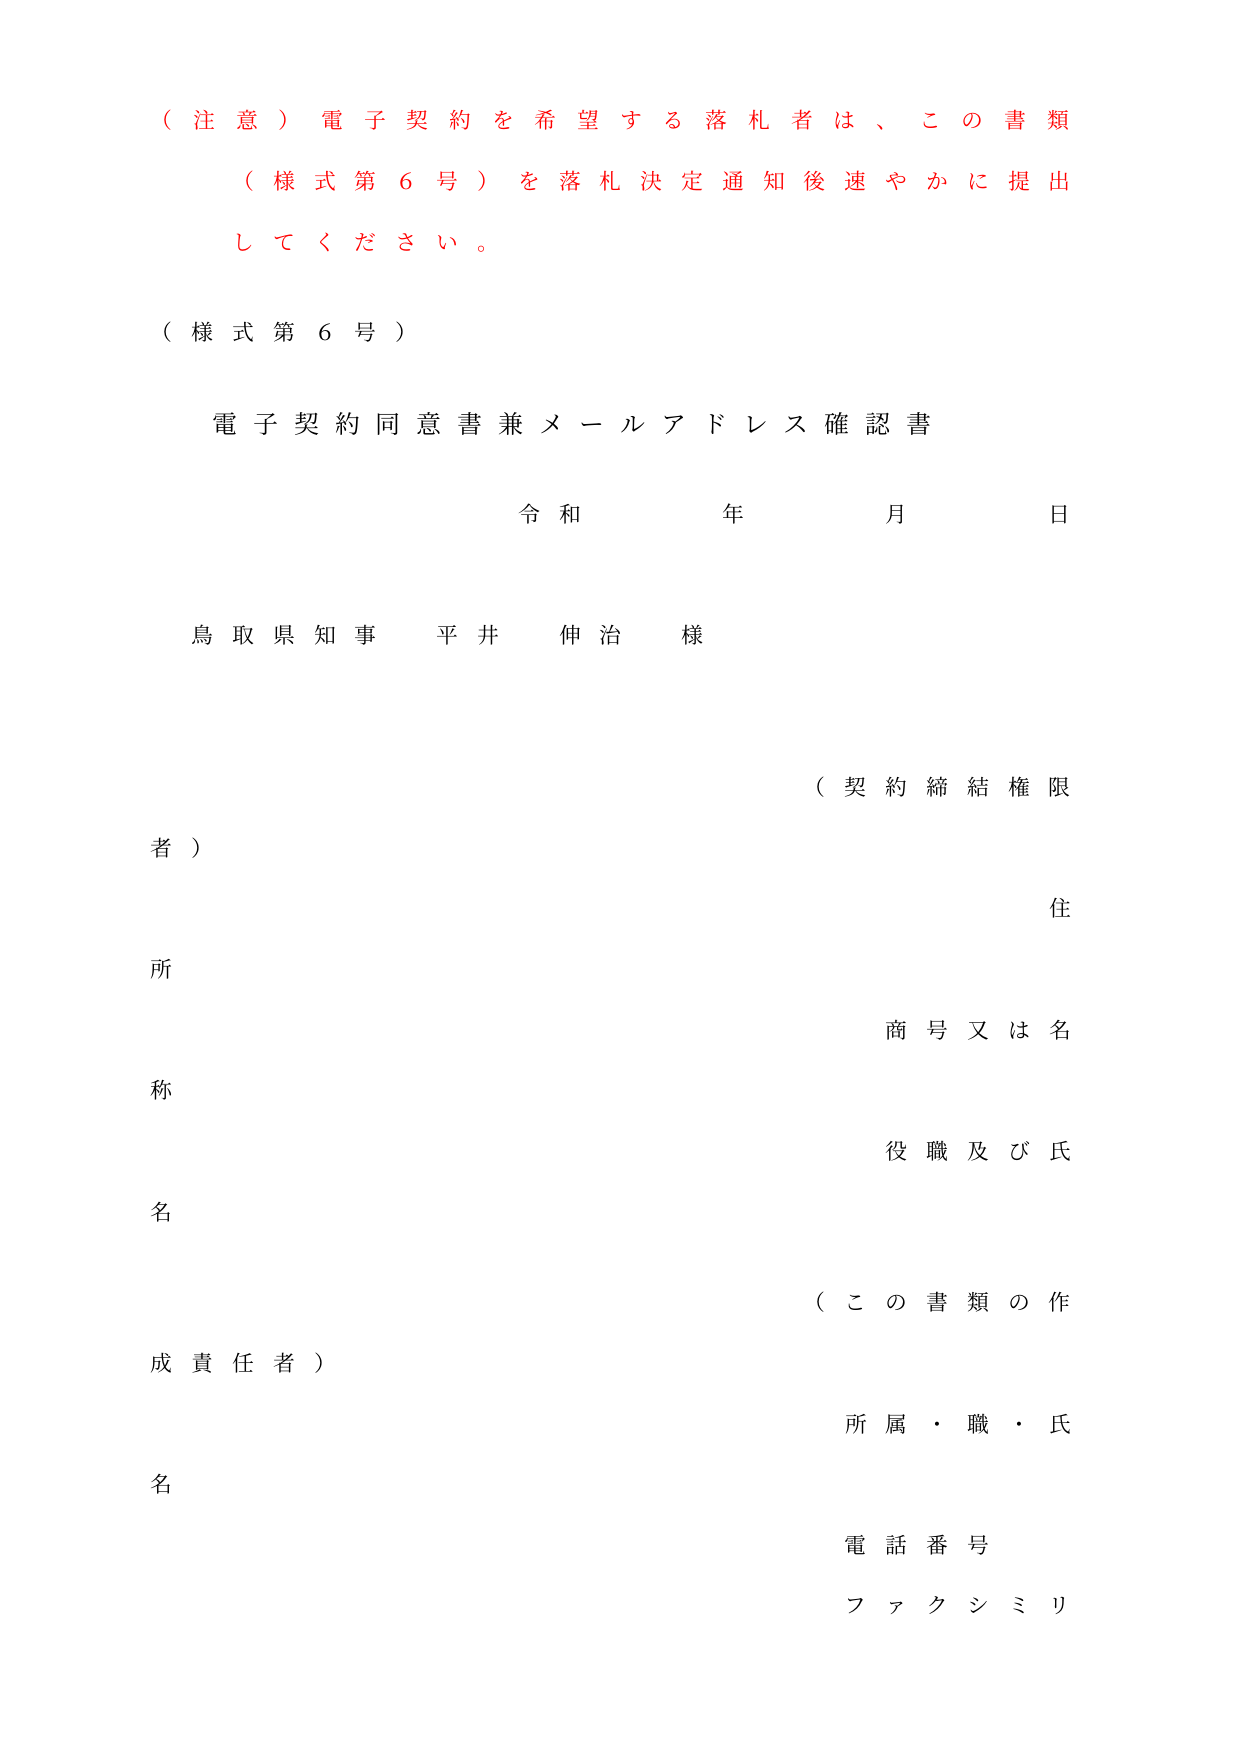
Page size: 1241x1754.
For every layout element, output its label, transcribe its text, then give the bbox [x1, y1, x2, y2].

text 住 所 [151, 877, 1090, 998]
text ファクシミリ [151, 1574, 1090, 1635]
text 役職及び氏名 [151, 1119, 1090, 1241]
text 商号又は名称 [151, 998, 1090, 1119]
text （契約締結権限者） [151, 756, 1090, 877]
text （この書類の作成責任者） [151, 1271, 1090, 1392]
text 電話番号 [151, 1513, 1090, 1574]
text 所属・職・氏名 [151, 1392, 1090, 1513]
text 鳥取県知事 平井 伸治 様 [151, 604, 1090, 665]
text 令和 年 月 日 [151, 483, 1090, 543]
text 電子契約同意書兼メールアドレス確認書 [151, 392, 1009, 453]
text （注意）電子契約を希望する落札者は、この書類（様式第６号）を落札決定通知後速やかに提出してください。 [151, 89, 1090, 271]
text （様式第６号） [151, 301, 1090, 362]
